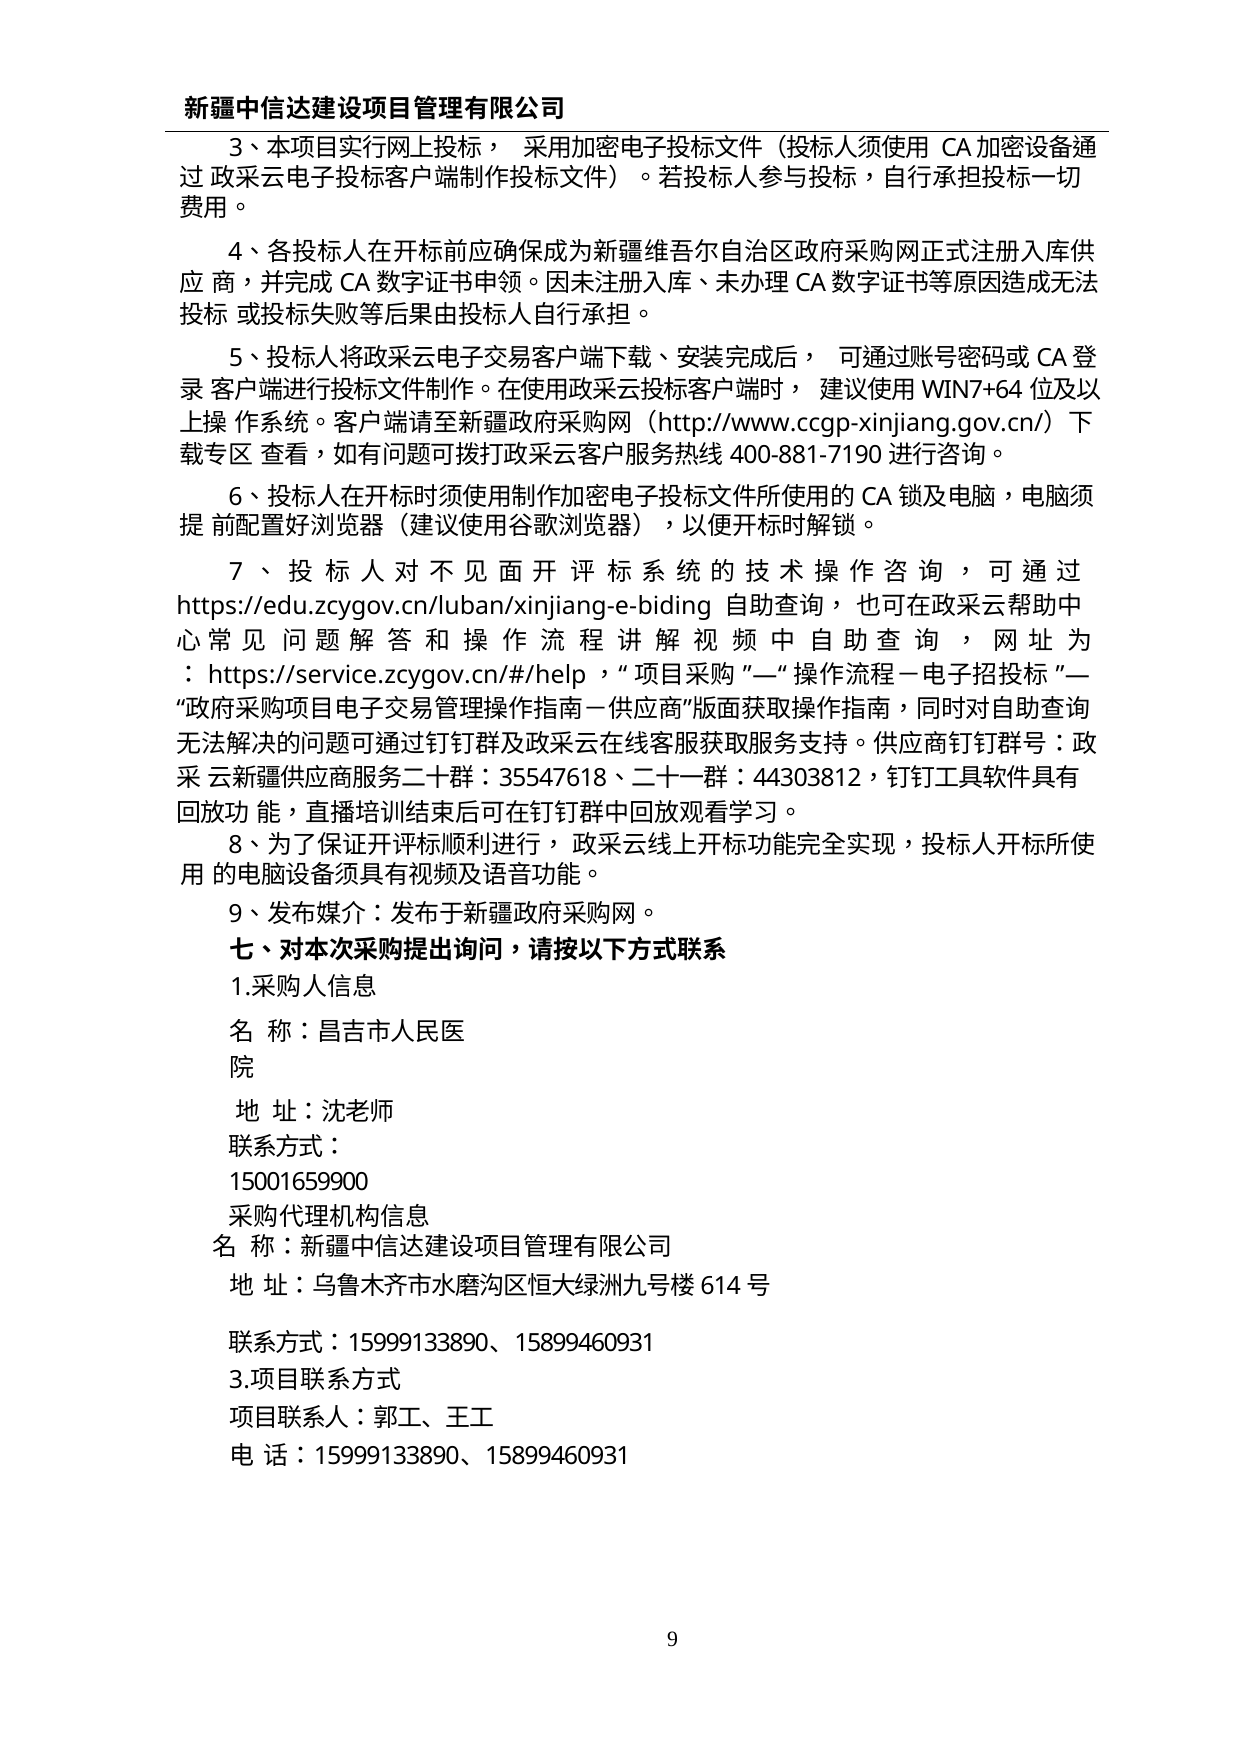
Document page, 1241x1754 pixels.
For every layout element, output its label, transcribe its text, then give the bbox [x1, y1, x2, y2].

text 1.采购人信息 [230, 974, 1108, 1001]
text 9、发布媒介：发布于新疆政府采购网。 [228, 901, 1108, 927]
text 3.项目联系方式 [228, 1367, 1108, 1393]
text 名 称：昌吉市人民医院 [229, 1011, 471, 1084]
text 采购代理机构信息 [228, 1198, 471, 1232]
text 地 址：乌鲁木齐市水磨沟区恒大绿洲九号楼614号 [229, 1272, 1108, 1300]
text 地 址：沈老师 [229, 1094, 471, 1128]
text 6、投标人在开标时须使用制作加密电子投标文件所使用的 CA 锁及电脑，电脑须提 前配置好浏览器（建议使用谷歌浏览器），以便开标时解锁。 [179, 481, 1103, 542]
text 联系方式：15999133890、15899460931 [228, 1328, 1108, 1357]
text 电 话：15999133890、15899460931 [229, 1442, 1108, 1471]
text 7 、 投 标 人 对 不 见 面 开 评 标 系 统 的 技 术 操 作 咨 询 ， 可 通 过 https://edu.zcygov.cn/luban/xinjiang-e-biding 自助查询， 也可在政采云帮助中心 常 见 问 题 解 答 和 操 作 流 程 讲 解 视 频 中 自 助 查 询 ， 网 址 为 ： https://service.zcygov.cn/#/help ，“ 项目采购 ”—“ 操作流程－电子招投标 ”— “政府采购项目电子交易管理操作指南－供应商”版面获取操作指南，同时对自助查询 无法解决的问题可通过钉钉群及政采云在线客服获取服务支持。供应商钉钉群号：政采 云新疆供应商服务二十群：35547618、二十一群：44303812，钉钉工具软件具有回放功 能，直播培训结束后可在钉钉群中回放观看学习。 [176, 553, 1103, 828]
text 项目联系人：郭工、王工 [229, 1404, 1108, 1432]
text 8、为了保证开评标顺利进行， 政采云线上开标功能完全实现，投标人开标所使用 的电脑设备须具有视频及语音功能。 [180, 829, 1098, 891]
text 名 称：新疆中信达建设项目管理有限公司 [212, 1233, 1108, 1261]
text 3、本项目实行网上投标， 采用加密电子投标文件（投标人须使用 CA 加密设备通过 政采云电子投标客户端制作投标文件）。若投标人参与投标，自行承担投标一切费用。 [179, 132, 1105, 224]
text 5、投标人将政采云电子交易客户端下载、安装完成后， 可通过账号密码或 CA 登录 客户端进行投标文件制作。在使用政采云投标客户端时， 建议使用 WIN7+64 位及以上操 作系统。客户端请至新疆政府采购网（http://www.ccgp-xinjiang.gov.cn/）下载专区 查看，如有问题可拨打政采云客户服务热线 400-881-7190 进行咨询。 [179, 340, 1103, 471]
text 联系方式：15001659900 [228, 1129, 471, 1197]
text 七、对本次采购提出询问，请按以下方式联系 [229, 938, 1108, 964]
text 4、各投标人在开标前应确保成为新疆维吾尔自治区政府采购网正式注册入库供应 商，并完成 CA 数字证书申领。因未注册入库、未办理 CA 数字证书等原因造成无法投标 或投标失败等后果由投标人自行承担。 [179, 234, 1103, 331]
